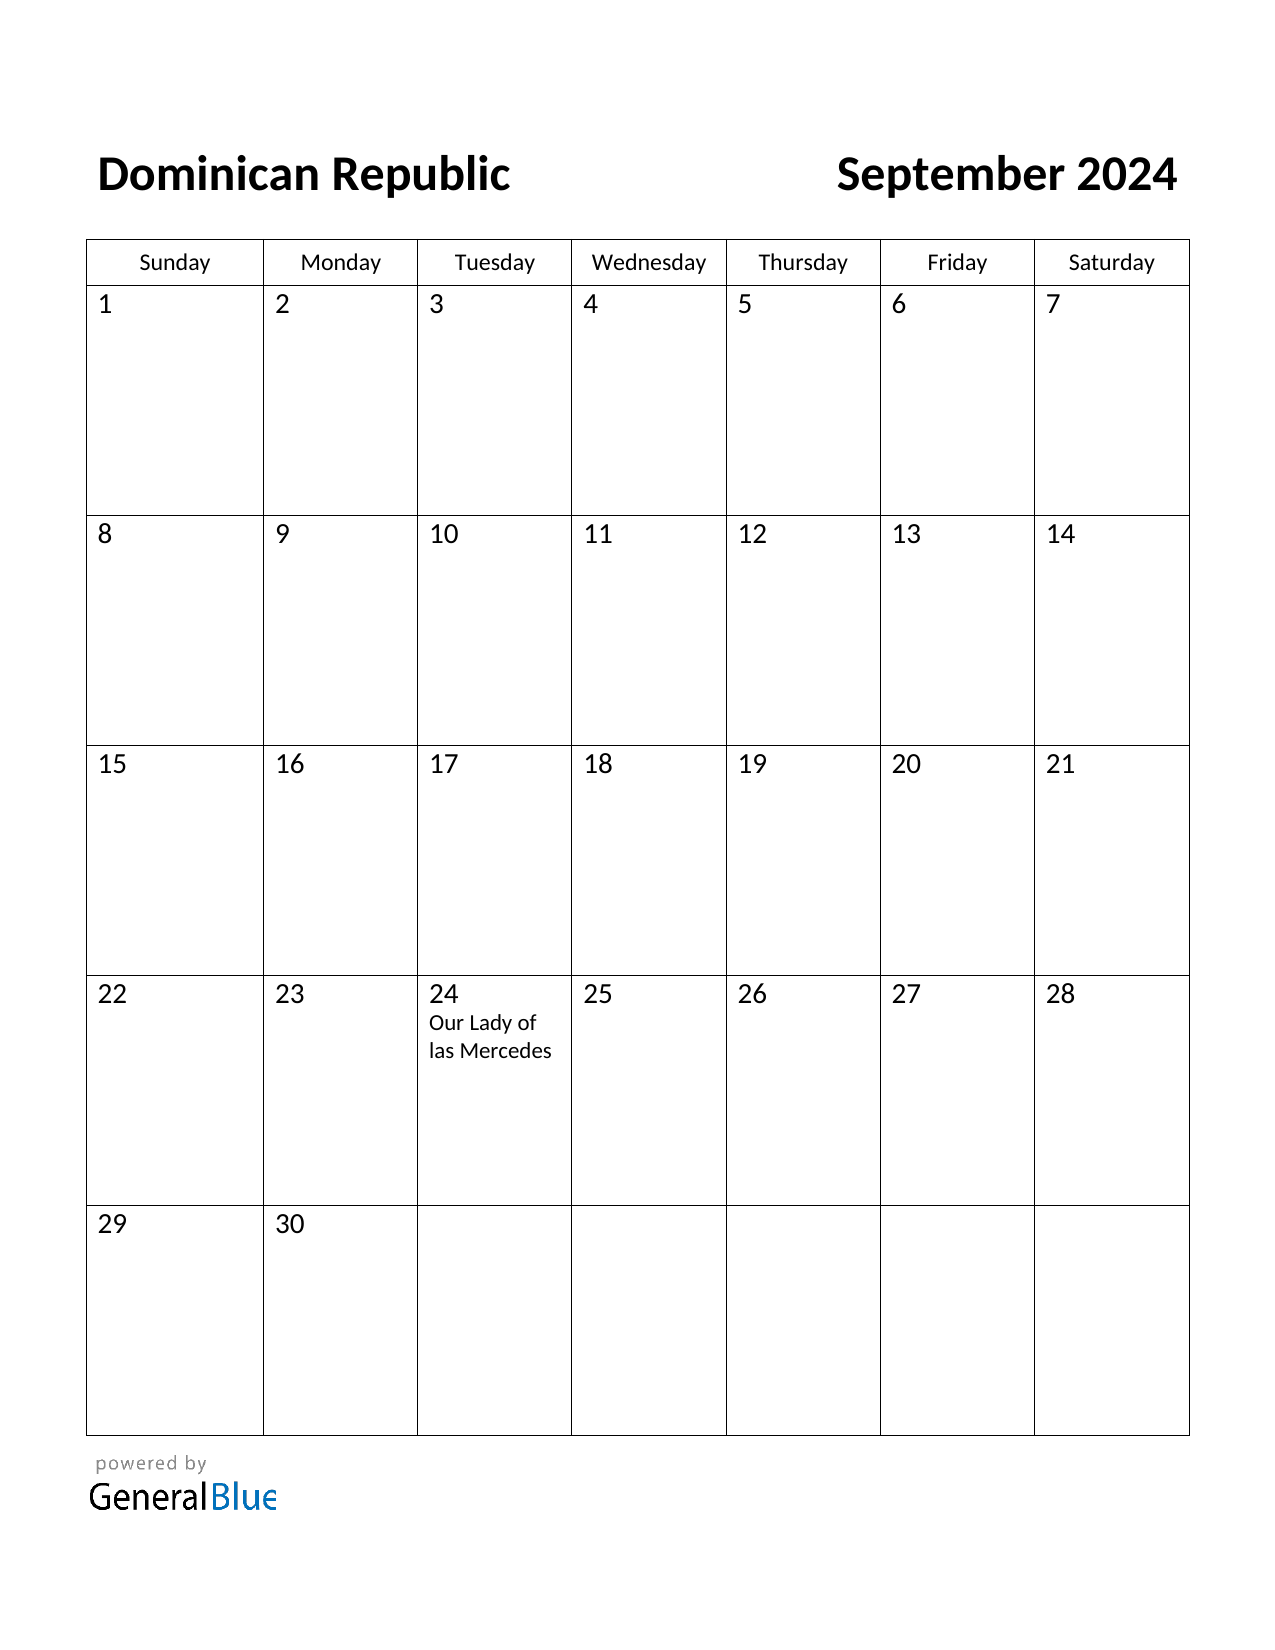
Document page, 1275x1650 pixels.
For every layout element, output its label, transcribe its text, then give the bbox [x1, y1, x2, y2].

table_cell 11 [572, 516, 726, 548]
table_cell [1035, 778, 1189, 974]
table_cell [727, 1206, 880, 1238]
table_cell [727, 1238, 880, 1434]
table_cell [881, 318, 1034, 514]
table_cell 28 [1035, 976, 1189, 1008]
table_cell [87, 548, 263, 744]
table_cell 29 [87, 1206, 263, 1238]
table_cell [881, 778, 1034, 974]
table_cell 3 [418, 286, 571, 318]
table_cell [87, 318, 263, 514]
table_cell [572, 1206, 726, 1238]
table_cell Thursday [727, 240, 880, 284]
table_cell 24 [418, 976, 571, 1008]
table_cell Sunday [87, 240, 263, 284]
table_cell 21 [1035, 746, 1189, 778]
table_cell [264, 548, 417, 744]
table_cell [418, 778, 571, 974]
table_cell [1035, 1238, 1189, 1434]
table_cell 19 [727, 746, 880, 778]
table_cell 2 [264, 286, 417, 318]
table_cell 10 [418, 516, 571, 548]
table_cell [1035, 548, 1189, 744]
table_cell [881, 1008, 1034, 1204]
table_cell 12 [727, 516, 880, 548]
table_cell 5 [727, 286, 880, 318]
table_cell [572, 1008, 726, 1204]
table_cell 15 [87, 746, 263, 778]
table_cell [87, 1008, 263, 1204]
table_header Dominican Republic [86, 105, 572, 239]
table_cell 14 [1035, 516, 1189, 548]
table_cell 6 [881, 286, 1034, 318]
table_cell [1035, 1206, 1189, 1238]
table_cell [418, 318, 571, 514]
table_cell [572, 318, 726, 514]
table_cell [881, 548, 1034, 744]
table_cell 4 [572, 286, 726, 318]
table_cell 16 [264, 746, 417, 778]
table_cell [727, 548, 880, 744]
table_cell [1035, 318, 1189, 514]
table_cell [86, 1436, 1189, 1534]
table_cell Monday [264, 240, 417, 284]
table_cell [418, 548, 571, 744]
table_header September 2024 [572, 105, 1189, 239]
table_cell 20 [881, 746, 1034, 778]
table_cell [572, 778, 726, 974]
table_cell Wednesday [572, 240, 726, 284]
table_cell [264, 1238, 417, 1434]
table_cell 7 [1035, 286, 1189, 318]
table_cell 30 [264, 1206, 417, 1238]
table_cell [727, 778, 880, 974]
table_cell 17 [418, 746, 571, 778]
table_cell 23 [264, 976, 417, 1008]
table_cell [418, 1238, 571, 1434]
table_cell [727, 318, 880, 514]
table_cell 9 [264, 516, 417, 548]
table_cell 22 [87, 976, 263, 1008]
table_cell 27 [881, 976, 1034, 1008]
table_cell 26 [727, 976, 880, 1008]
table_cell 25 [572, 976, 726, 1008]
picture [88, 1452, 276, 1515]
table_cell 8 [87, 516, 263, 548]
table_cell 1 [87, 286, 263, 318]
table_cell [264, 1008, 417, 1204]
table_cell [418, 1206, 571, 1238]
table_cell Our Lady of las Mercedes [418, 1008, 571, 1204]
table_cell [264, 778, 417, 974]
table_cell [572, 548, 726, 744]
table_cell Saturday [1035, 240, 1189, 284]
table_cell [881, 1238, 1034, 1434]
table_cell [727, 1008, 880, 1204]
table_cell [1035, 1008, 1189, 1204]
table_cell 13 [881, 516, 1034, 548]
table_cell Tuesday [418, 240, 571, 284]
table_cell Friday [881, 240, 1034, 284]
table_cell [881, 1206, 1034, 1238]
table_cell 18 [572, 746, 726, 778]
table_cell [87, 778, 263, 974]
table_cell [264, 318, 417, 514]
table_cell [572, 1238, 726, 1434]
table_cell [87, 1238, 263, 1434]
